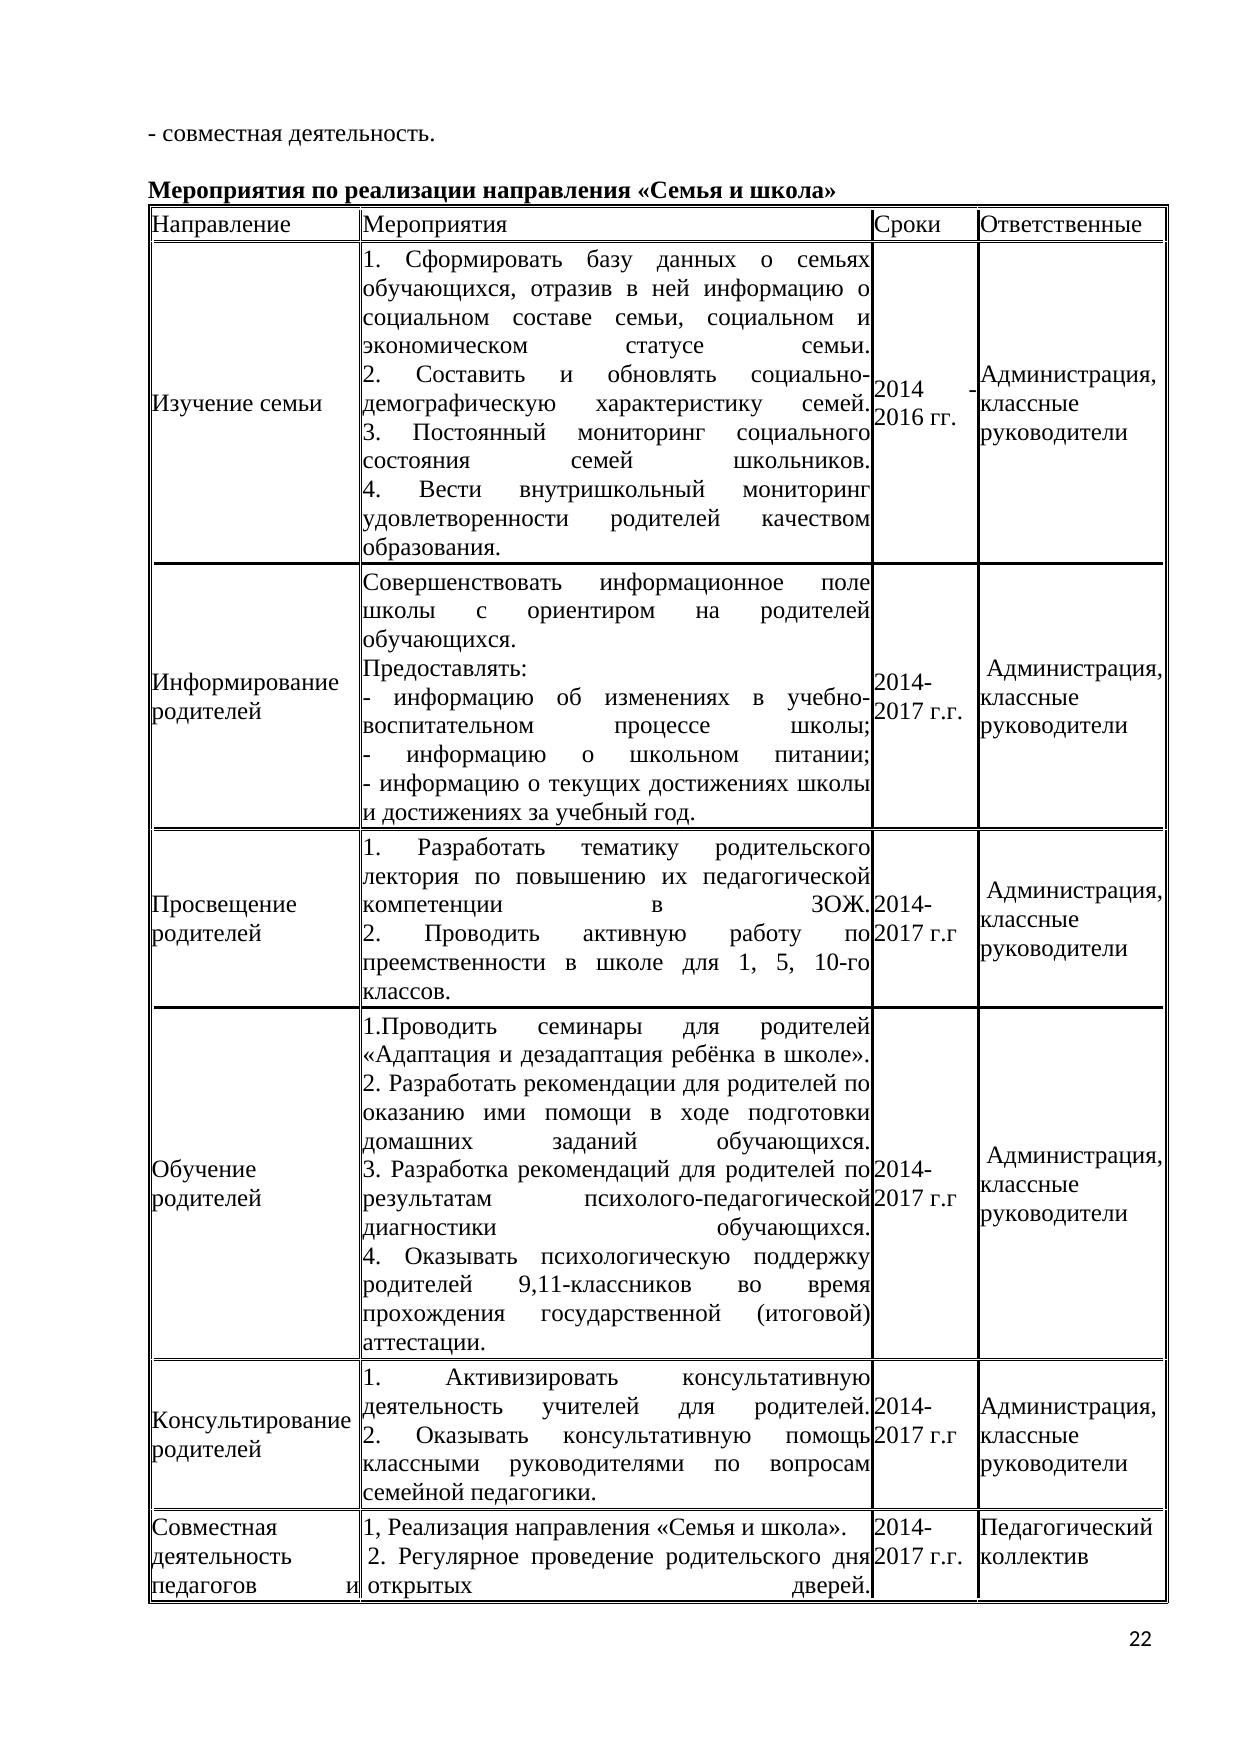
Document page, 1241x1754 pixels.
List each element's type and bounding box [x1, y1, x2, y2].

table_cell [150, 206, 1167, 1603]
table_cell [148, 118, 1167, 204]
